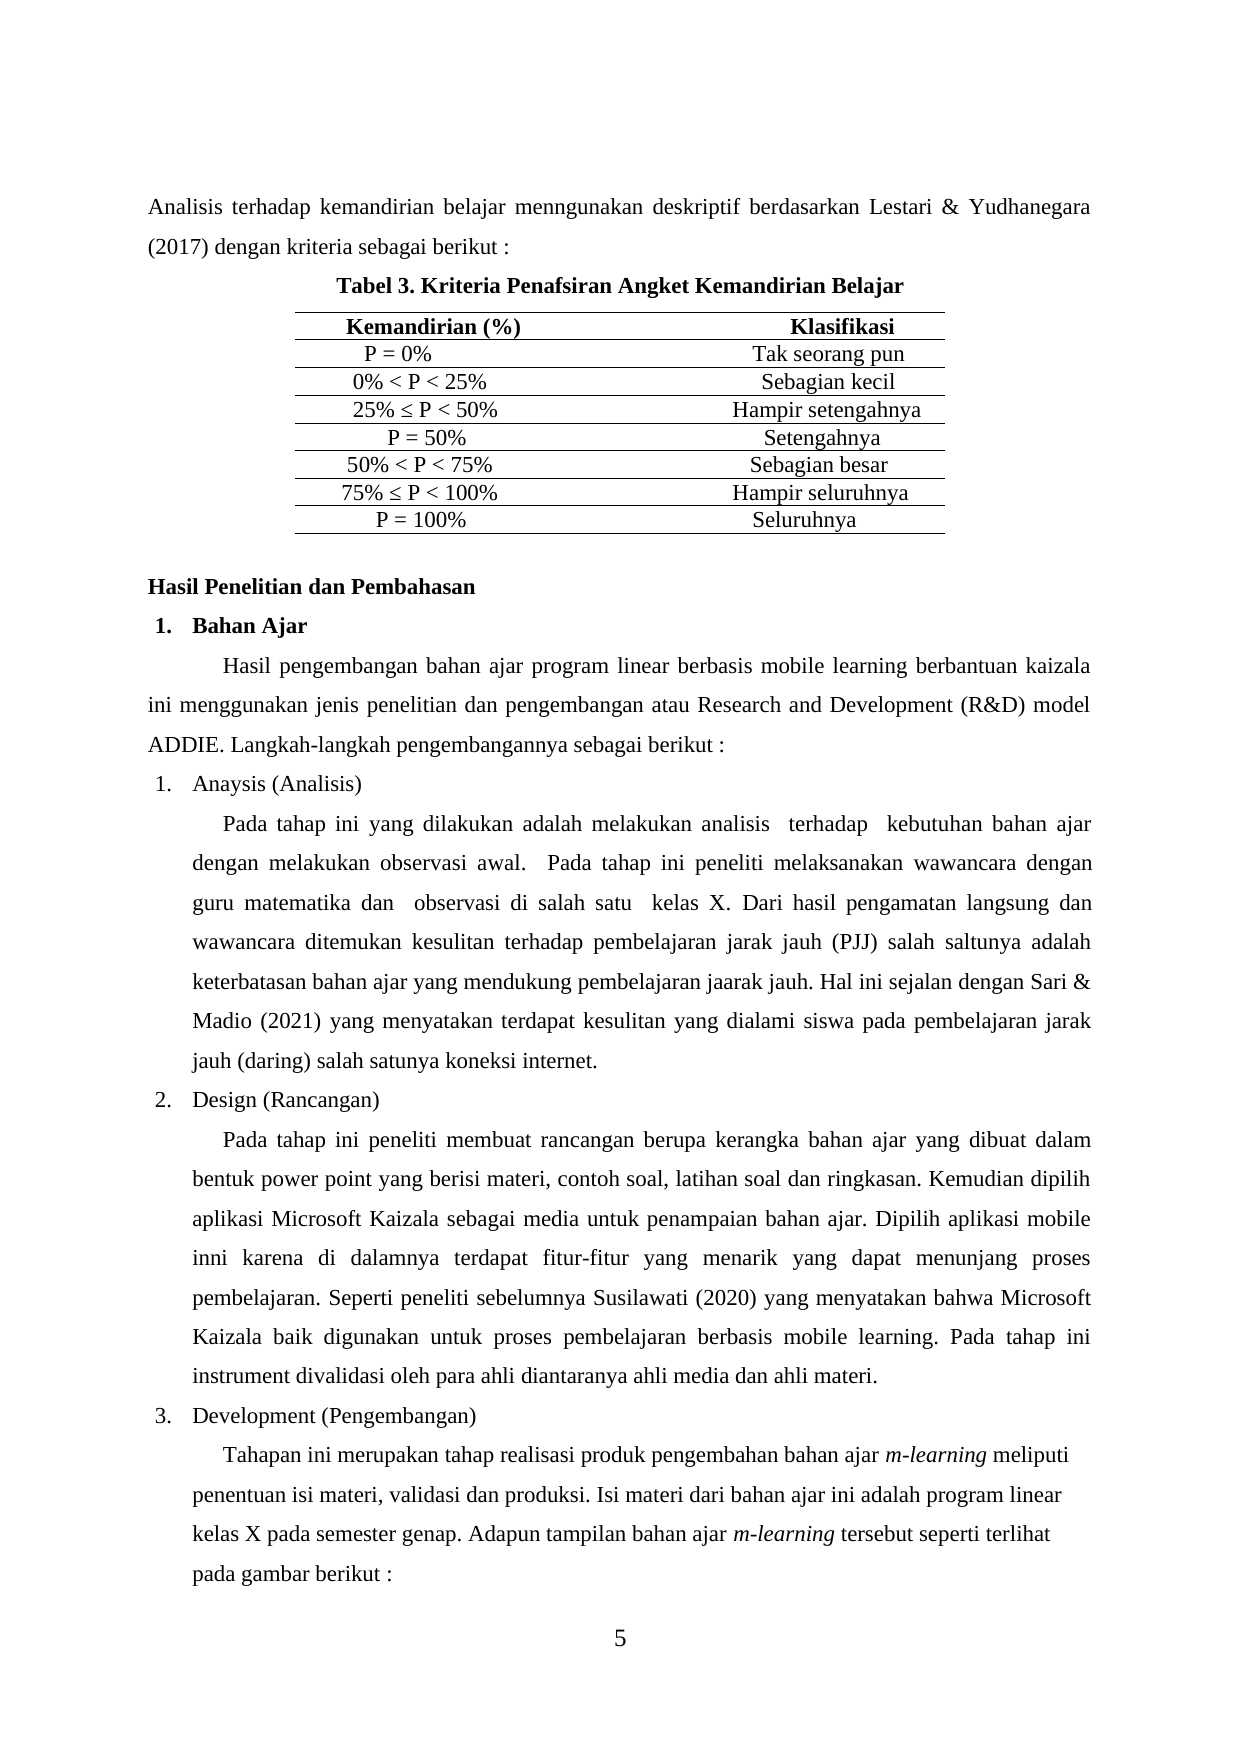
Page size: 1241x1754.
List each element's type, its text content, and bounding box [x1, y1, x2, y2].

table_cell 75% ≤ P < 100% Hampir seluruhnya [295, 479, 945, 505]
list Bahan Ajar [154, 612, 1092, 639]
list Design (Rancangan) [154, 1086, 1092, 1113]
text Hasil pengembangan bahan ajar program linear berbasis mobile learning berbantuan kaizala ini menggunakan jenis penelitian dan pengembangan atau Research and Development (R&D) model ADDIE. Langkah-langkah pengembangannya sebagai berikut : [148, 652, 1092, 757]
table_cell P = 50% Setengahnya [295, 424, 945, 450]
table_cell P = 0% Tak seorang pun [295, 340, 945, 367]
table_cell 25% ≤ P < 50% Hampir setengahnya [295, 396, 945, 422]
list Development (Pengembangan) [154, 1402, 1092, 1428]
text Analisis terhadap kemandirian belajar menngunakan deskriptif berdasarkan Lestari & Yudhanegara (2017) dengan kriteria sebagai berikut : [148, 193, 1092, 259]
text Tabel 3. Kriteria Penafsiran Angket Kemandirian Belajar [148, 272, 1092, 299]
text Hasil Penelitian dan Pembahasan [148, 573, 1092, 599]
list Anaysis (Analisis) [154, 770, 1092, 797]
table_cell P = 100% Seluruhnya [295, 506, 945, 532]
table_cell 50% < P < 75% Sebagian besar [295, 451, 945, 478]
list Pada tahap ini peneliti membuat rancangan berupa kerangka bahan ajar yang dibuat dalam bentuk power point yang berisi materi, contoh soal, latihan soal dan ringkasan. Kemudian dipilih aplikasi Microsoft Kaizala sebagai media untuk penampaian bahan ajar. Dipilih aplikasi mobile inni karena di dalamnya terdapat fitur-fitur yang menarik yang dapat menunjang proses pembelajaran. Seperti peneliti sebelumnya Susilawati (2020) yang menyatakan bahwa Microsoft Kaizala baik digunakan untuk proses pembelajaran berbasis mobile learning. Pada tahap ini instrument divalidasi oleh para ahli diantaranya ahli media dan ahli materi. [192, 1126, 1092, 1389]
text Tahapan ini merupakan tahap realisasi produk pengembahan bahan ajar m-learning meliputi penentuan isi materi, validasi dan produksi. Isi materi dari bahan ajar ini adalah program linear kelas X pada semester genap. Adapun tampilan bahan ajar m-learning tersebut seperti terlihat pada gambar berikut : [192, 1442, 1092, 1586]
table_cell 0% < P < 25% Sebagian kecil [295, 368, 945, 394]
table_header Kemandirian (%) Klasifikasi [295, 313, 945, 339]
text Pada tahap ini yang dilakukan adalah melakukan analisis terhadap kebutuhan bahan ajar dengan melakukan observasi awal. Pada tahap ini peneliti melaksanakan wawancara dengan guru matematika dan observasi di salah satu kelas X. Dari hasil pengamatan langsung dan wawancara ditemukan kesulitan terhadap pembelajaran jarak jauh (PJJ) salah saltunya adalah keterbatasan bahan ajar yang mendukung pembelajaran jaarak jauh. Hal ini sejalan dengan Sari & Madio (2021) yang menyatakan terdapat kesulitan yang dialami siswa pada pembelajaran jarak jauh (daring) salah satunya koneksi internet. [192, 810, 1092, 1073]
